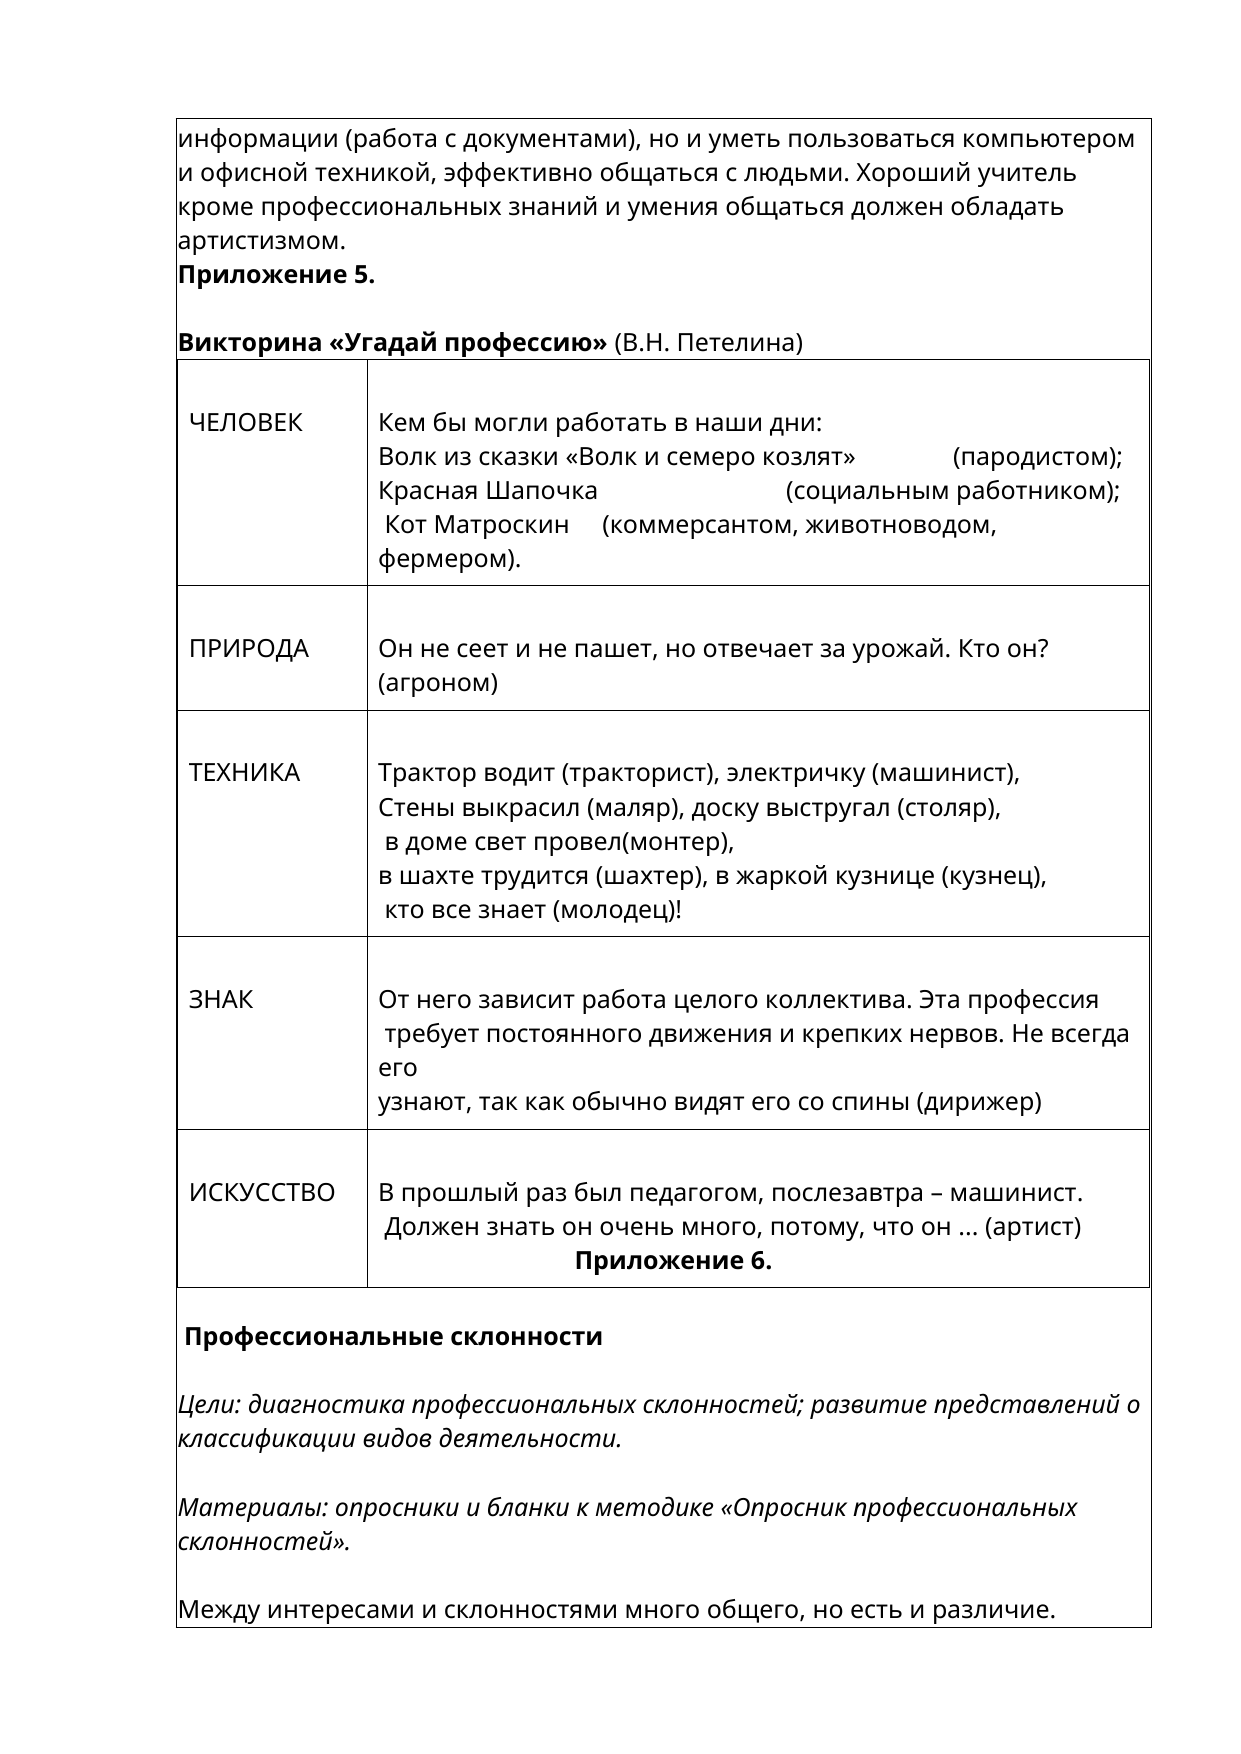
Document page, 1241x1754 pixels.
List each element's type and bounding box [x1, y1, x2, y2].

table_header [177, 119, 1151, 1627]
